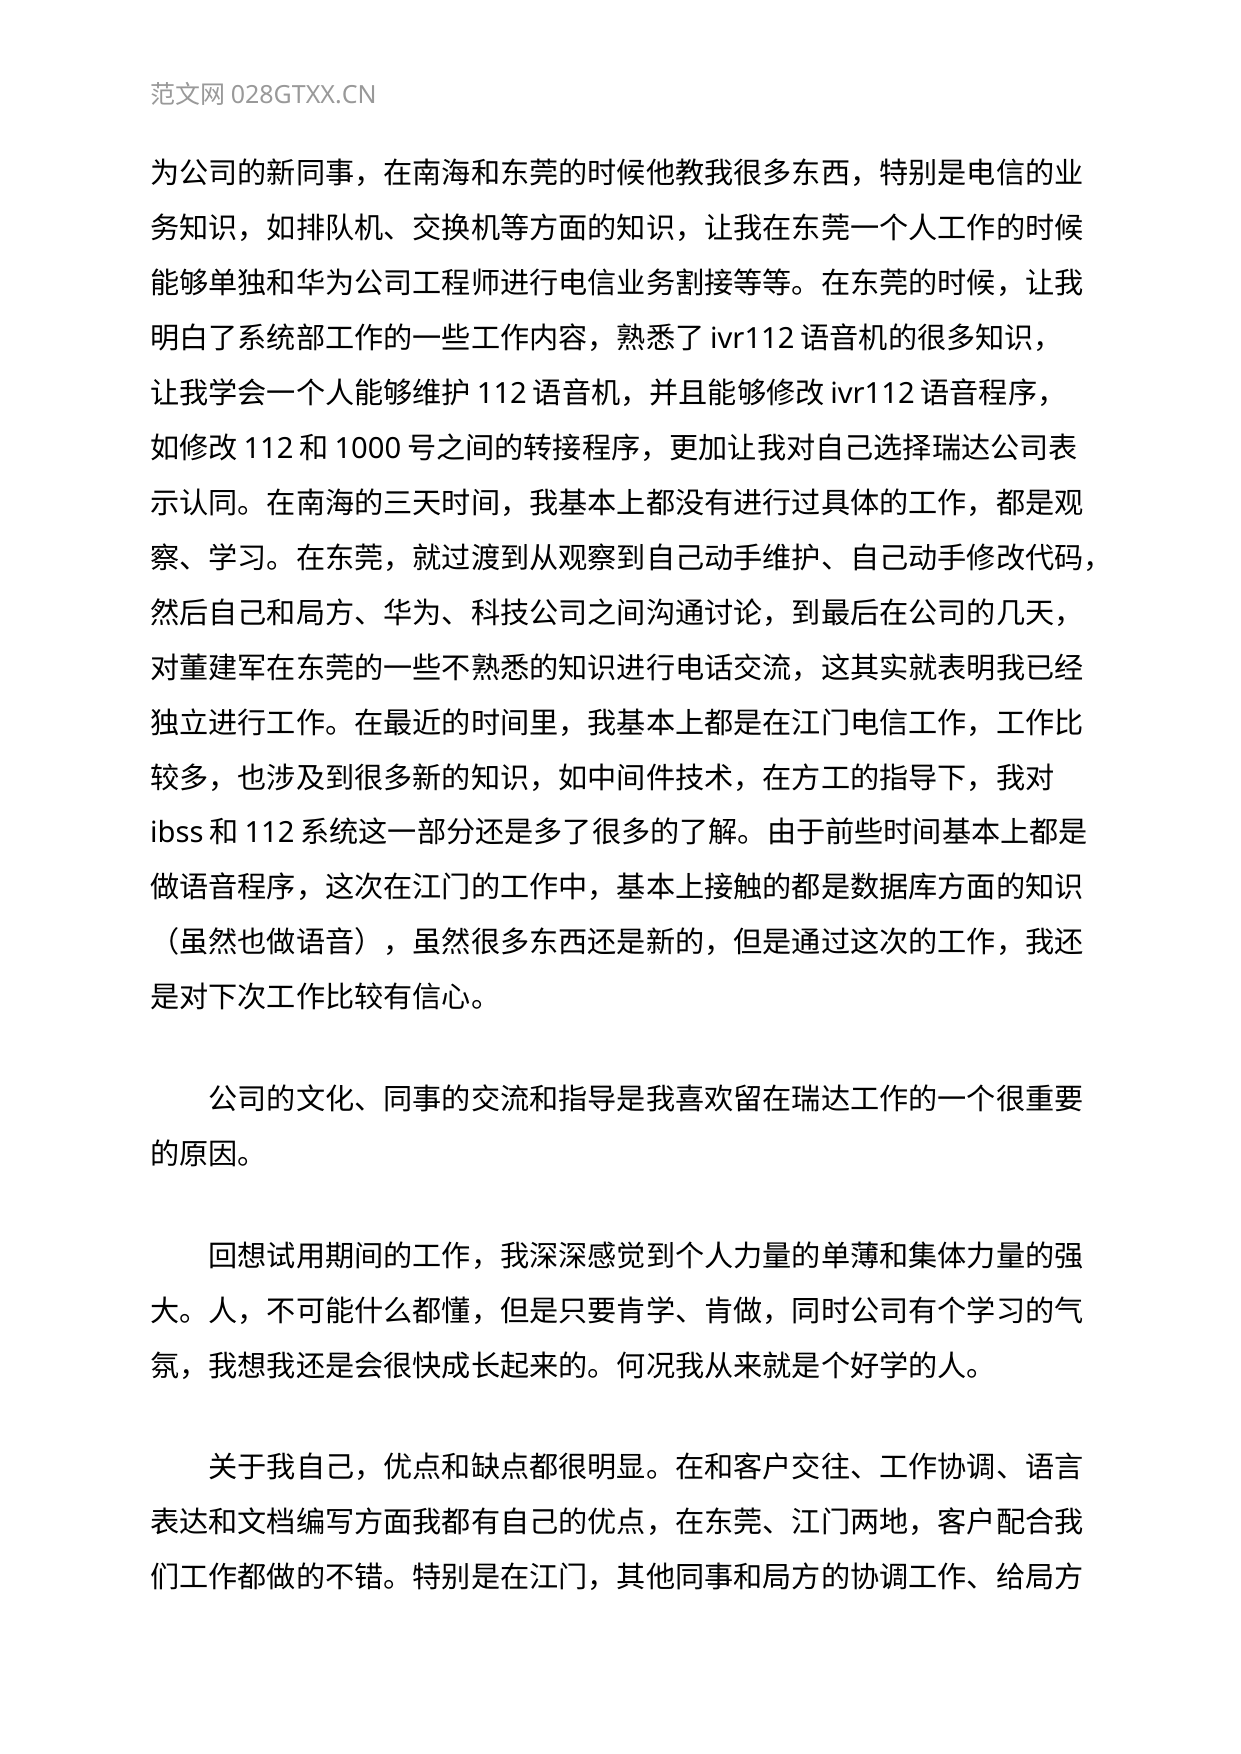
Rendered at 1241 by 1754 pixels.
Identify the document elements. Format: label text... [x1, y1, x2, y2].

text 回想试用期间的工作，我深深感觉到个人力量的单薄和集体力量的强大。人，不可能什么都懂，但是只要肯学、肯做，同时公司有个学习的气氛，我想我还是会很快成长起来的。何况我从来就是个好学的人。 [150, 1232, 1090, 1384]
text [150, 1444, 1090, 1596]
text 公司的文化、同事的交流和指导是我喜欢留在瑞达工作的一个很重要的原因。 [150, 1076, 1090, 1173]
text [150, 150, 1090, 1016]
